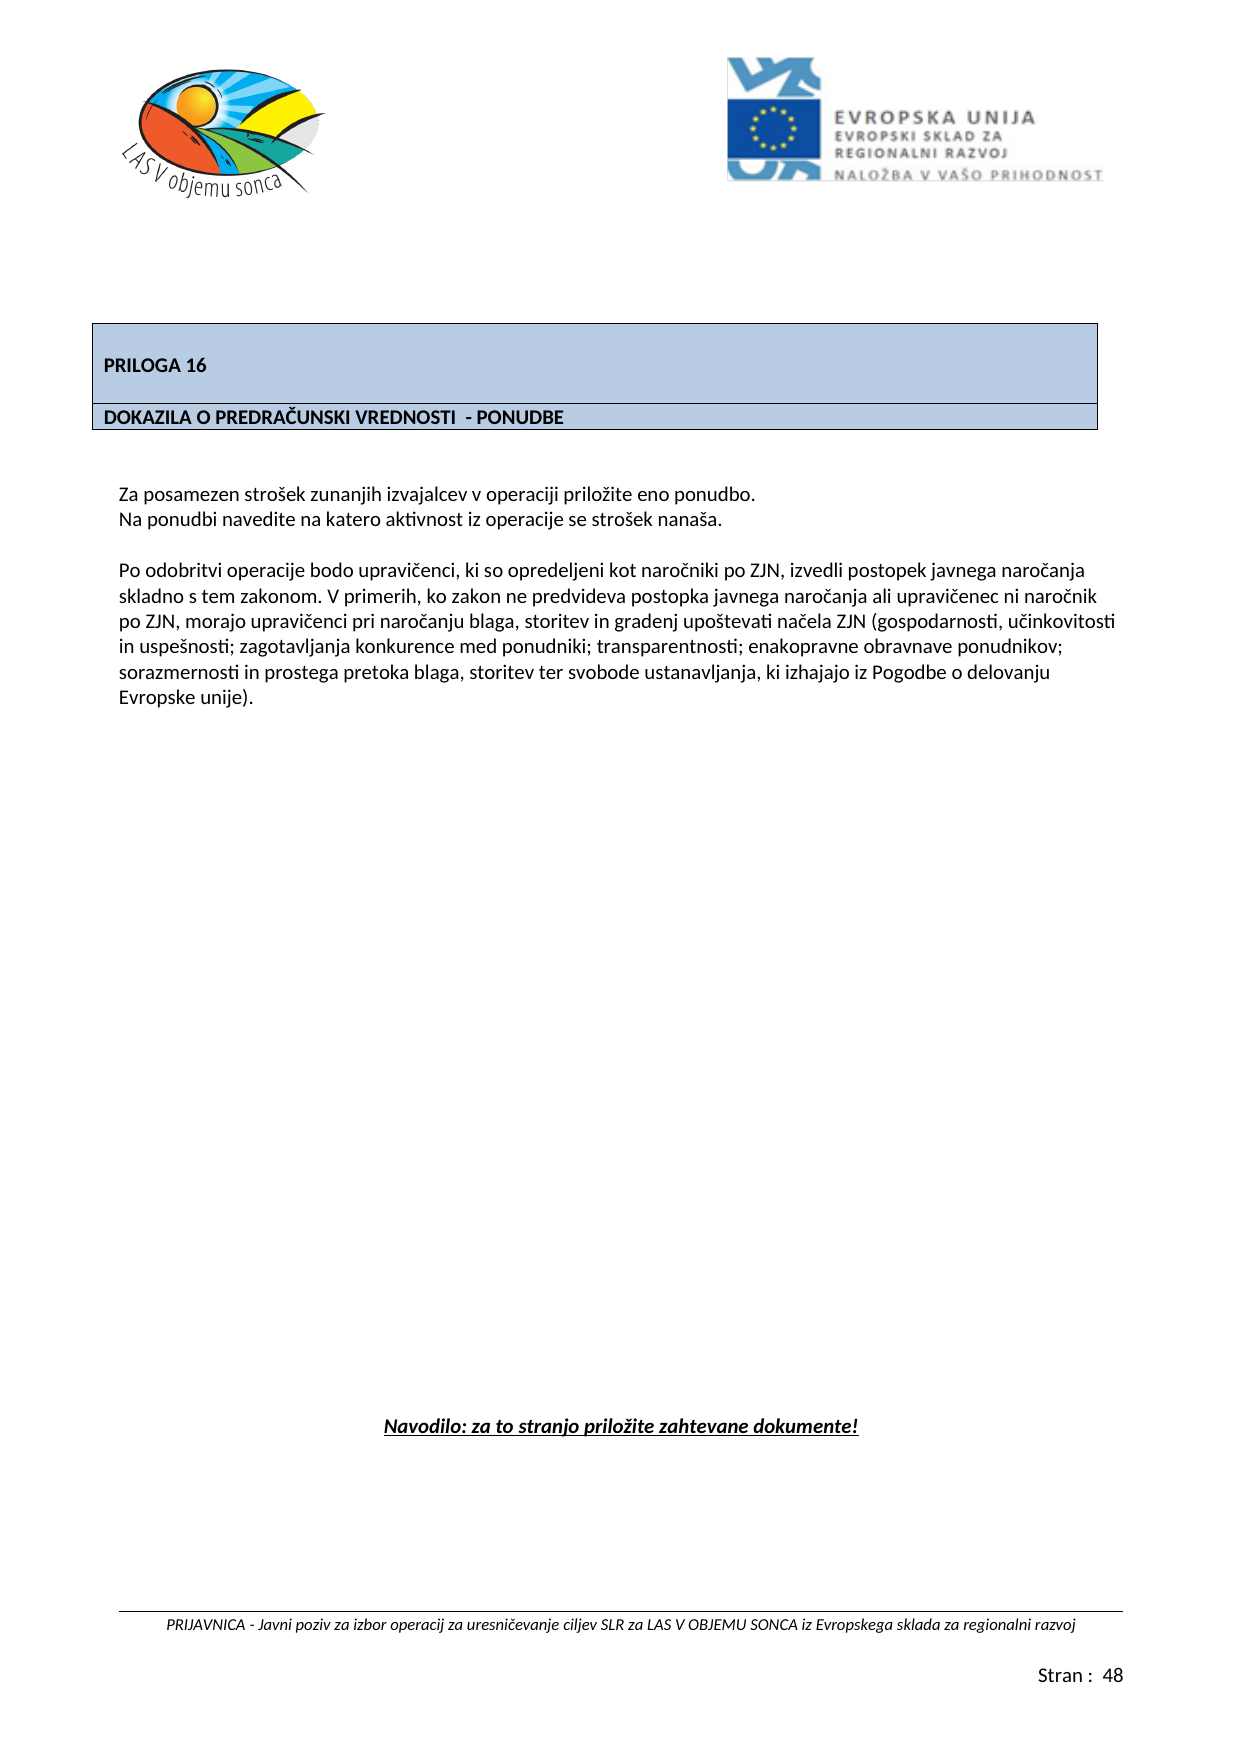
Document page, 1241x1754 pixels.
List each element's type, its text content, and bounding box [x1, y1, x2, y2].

text Navodilo: za to stranjo priložite zahtevane dokumente! [119, 1413, 1123, 1438]
picture [726, 57, 1105, 183]
text Za posamezen strošek zunanjih izvajalcev v operaciji priložite eno ponudbo. [119, 481, 1123, 507]
text Na ponudbi navedite na katero aktivnost iz operacije se strošek nanaša. [119, 507, 1123, 532]
table_header PRILOGA 16 [93, 324, 1097, 403]
picture [118, 65, 328, 202]
text Po odobritvi operacije bodo upravičenci, ki so opredeljeni kot naročniki po ZJN, izvedli postopek javnega naročanja skladno s tem zakonom. V primerih, ko zakon ne predvideva postopka javnega naročanja ali upravičenec ni naročnik po ZJN, morajo upravičenci pri naročanju blaga, storitev in gradenj upoštevati načela ZJN (gospodarnosti, učinkovitosti in uspešnosti; zagotavljanja konkurence med ponudniki; transparentnosti; enakopravne obravnave ponudnikov; sorazmernosti in prostega pretoka blaga, storitev ter svobode ustanavljanja, ki izhajajo iz Pogodbe o delovanju Evropske unije). [119, 557, 1123, 710]
table_cell DOKAZILA O PREDRAČUNSKI VREDNOSTI - PONUDBE [93, 404, 1097, 429]
